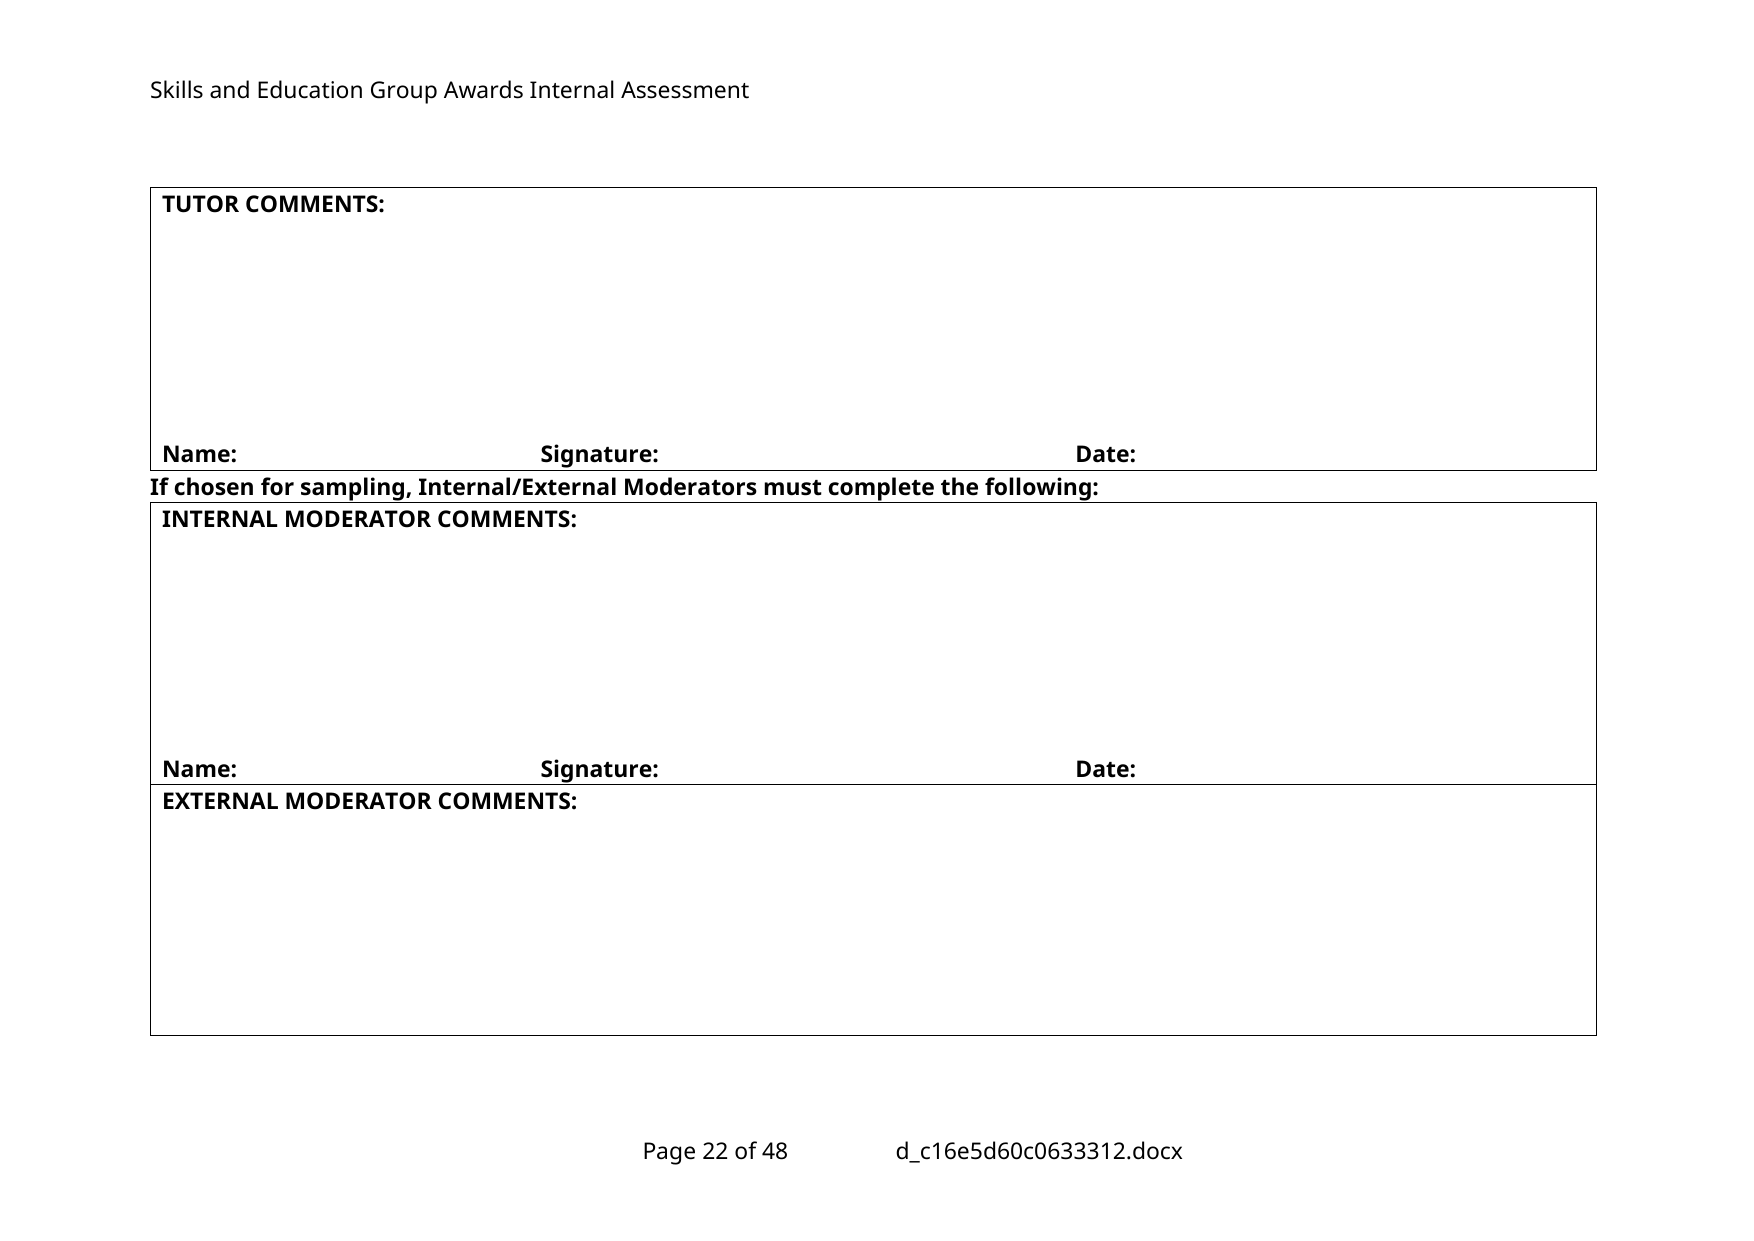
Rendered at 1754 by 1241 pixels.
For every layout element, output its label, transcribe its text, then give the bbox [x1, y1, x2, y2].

table_header TUTOR COMMENTS: Name: Signature: Date: [151, 188, 1596, 469]
table_header INTERNAL MODERATOR COMMENTS: Name: Signature: Date: [151, 503, 1596, 784]
subtitle If chosen for sampling, Internal/External Moderators must complete the following: [150, 471, 1604, 502]
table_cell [151, 785, 1596, 1035]
